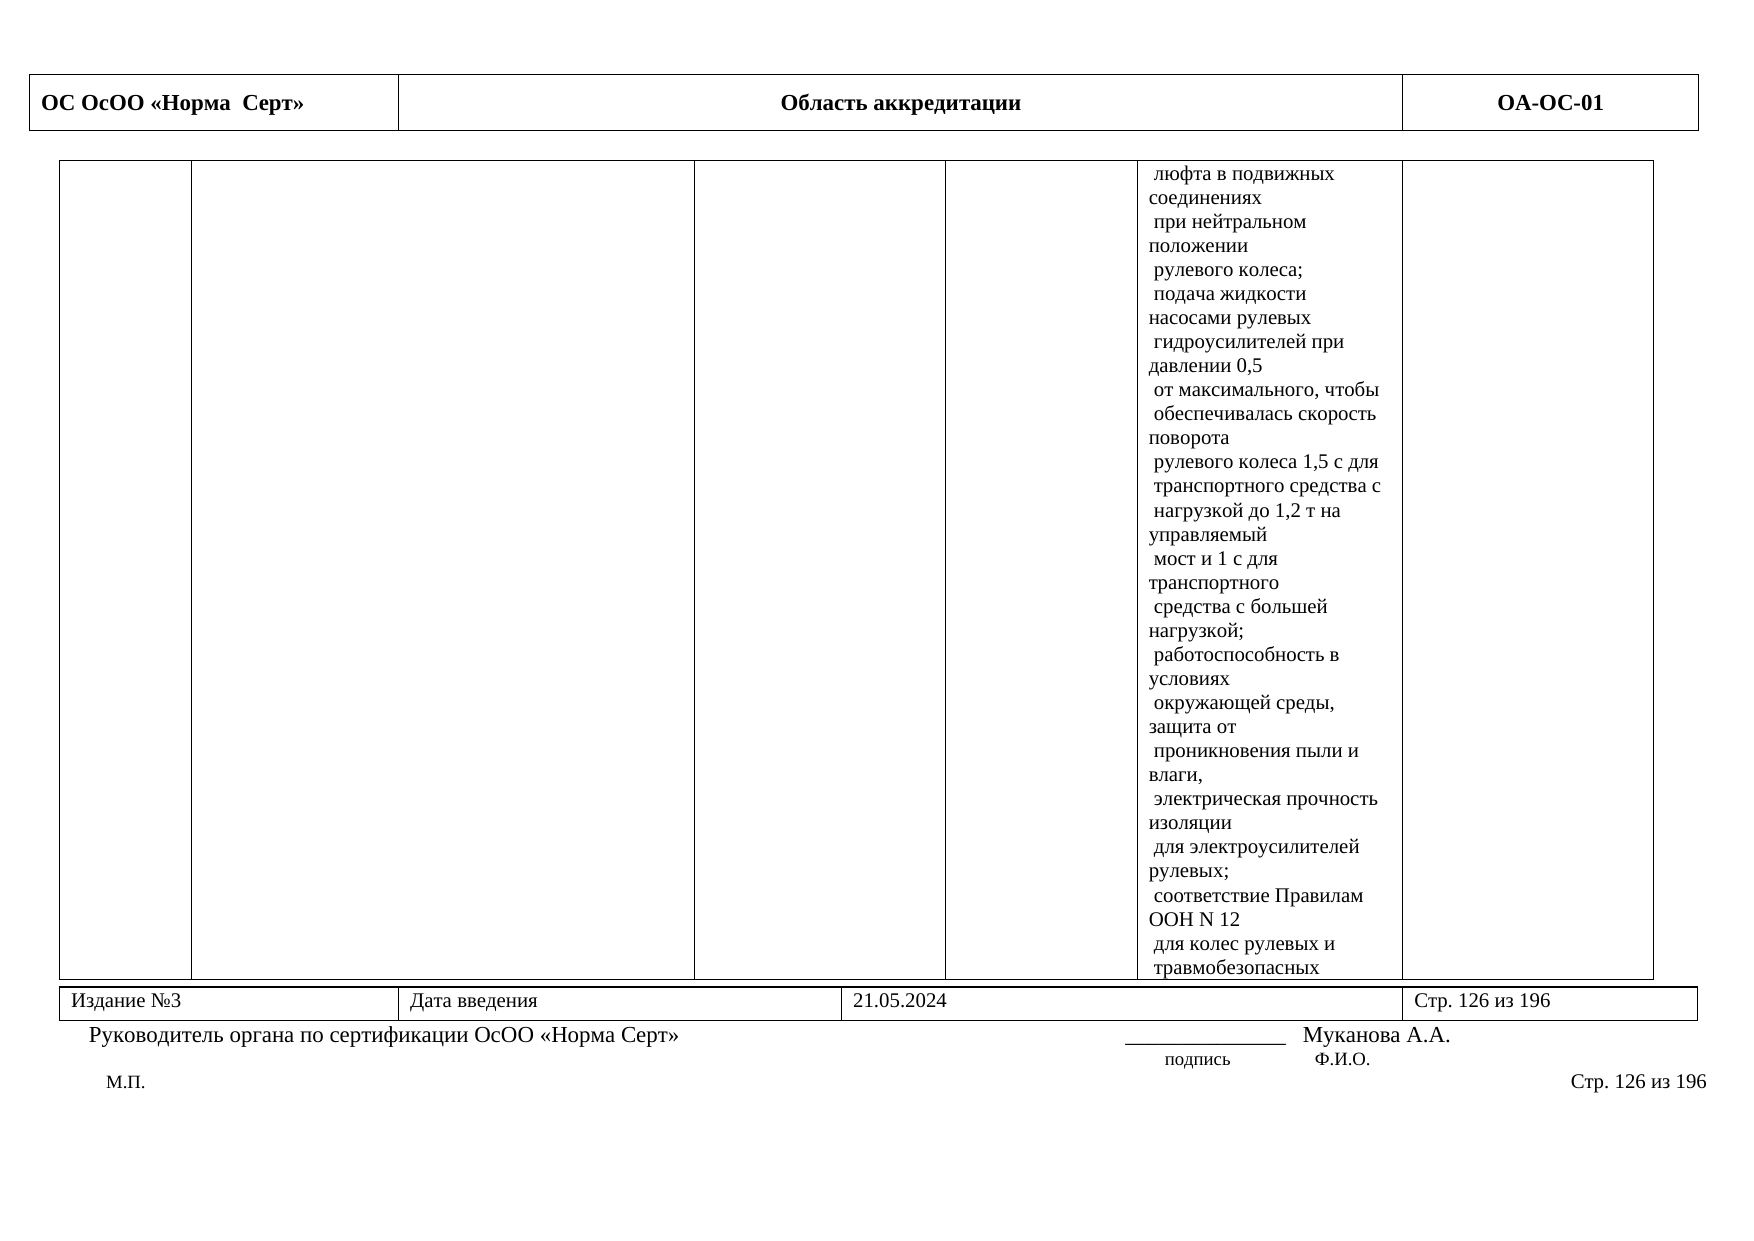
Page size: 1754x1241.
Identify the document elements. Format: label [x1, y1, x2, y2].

table_cell [946, 161, 1137, 979]
table_cell [1138, 161, 1402, 979]
table_cell [60, 161, 191, 979]
table_cell [695, 161, 945, 979]
table_cell [1403, 161, 1653, 979]
table_cell [192, 161, 694, 979]
